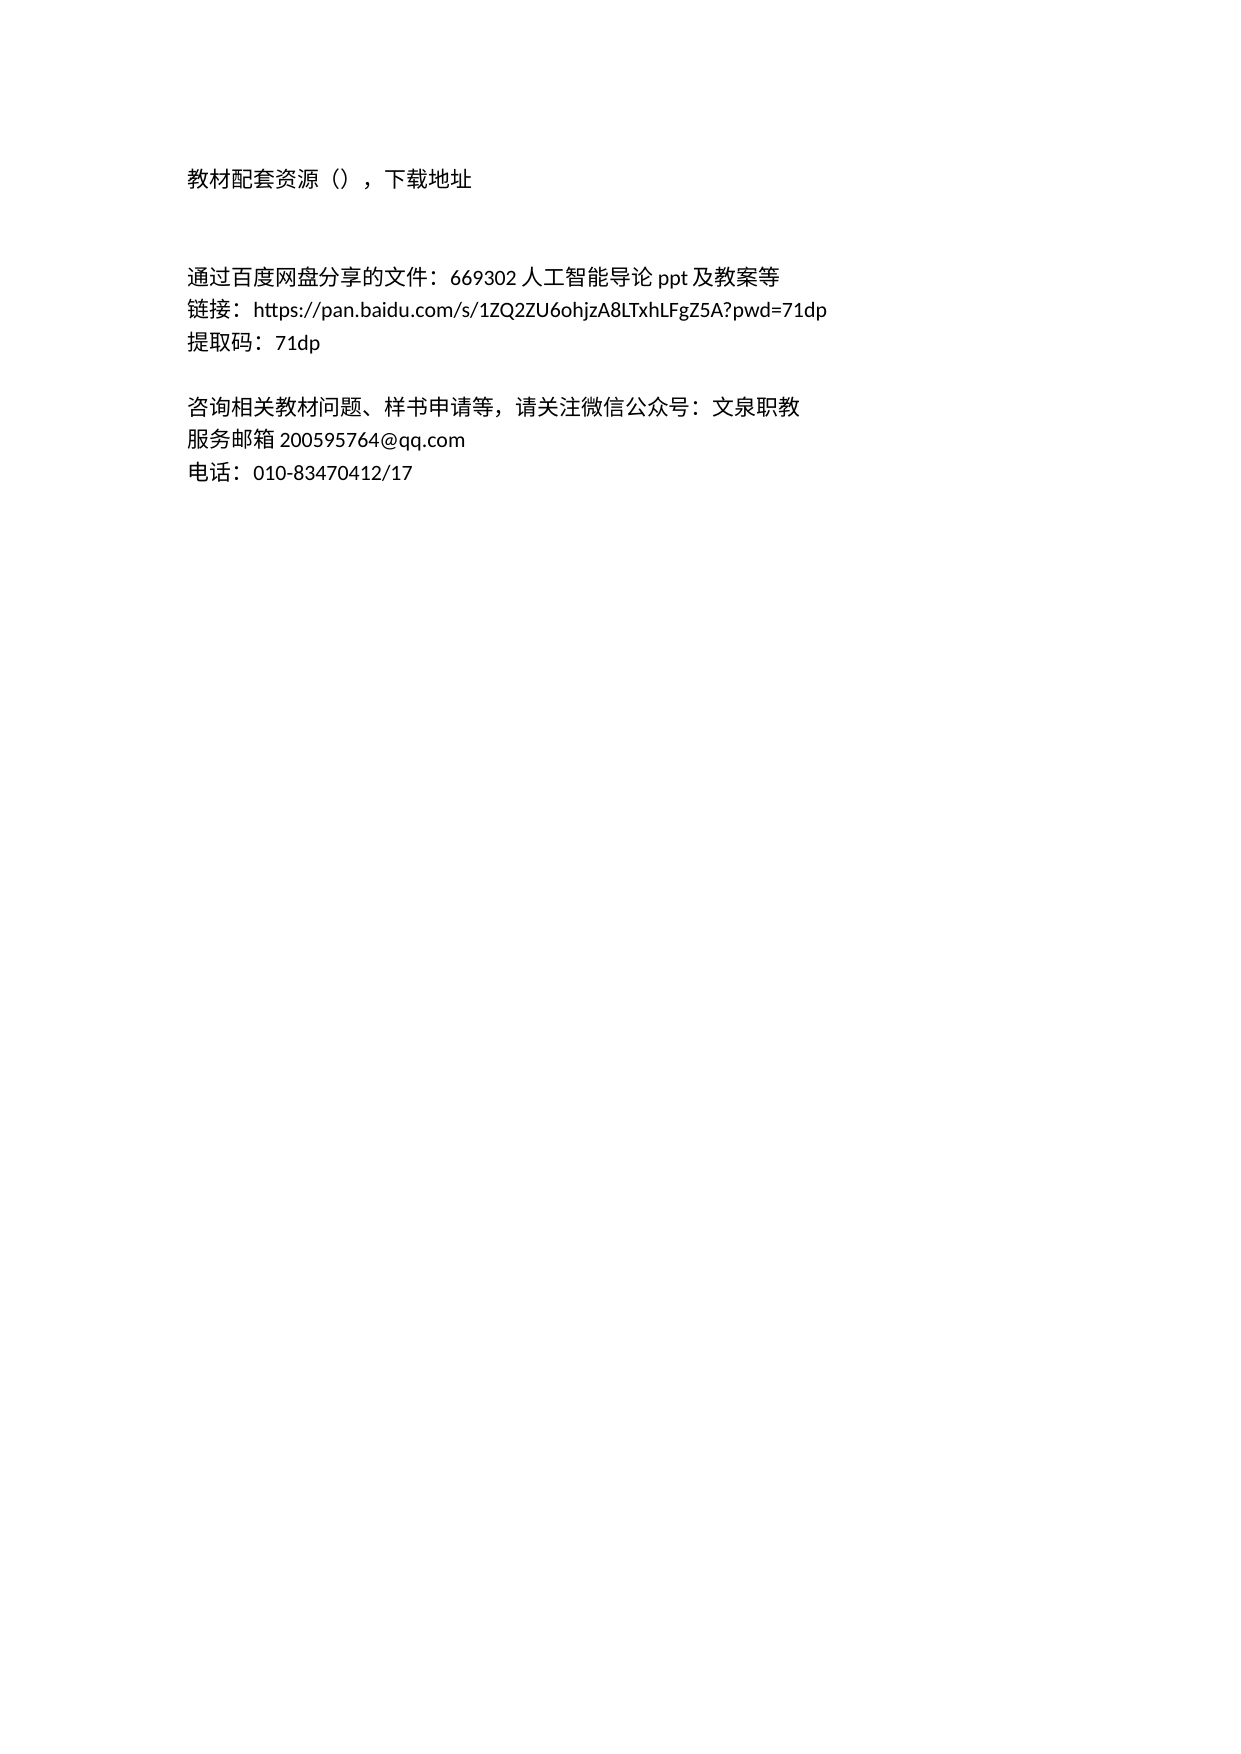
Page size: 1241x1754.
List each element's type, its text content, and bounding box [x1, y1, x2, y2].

text 咨询相关教材问题、样书申请等，请关注微信公众号：文泉职教 [187, 389, 1053, 422]
text 提取码：71dp [187, 324, 1053, 357]
text 通过百度网盘分享的文件：669302 人工智能导论 ppt及教案等 [187, 259, 1053, 292]
text 教材配套资源（），下载地址 [187, 162, 1053, 194]
text 电话：010-83470412/17 [187, 454, 1053, 487]
text 链接：https://pan.baidu.com/s/1ZQ2ZU6ohjzA8LTxhLFgZ5A?pwd=71dp [187, 292, 1053, 324]
text 服务邮箱200595764@qq.com [187, 422, 1053, 454]
